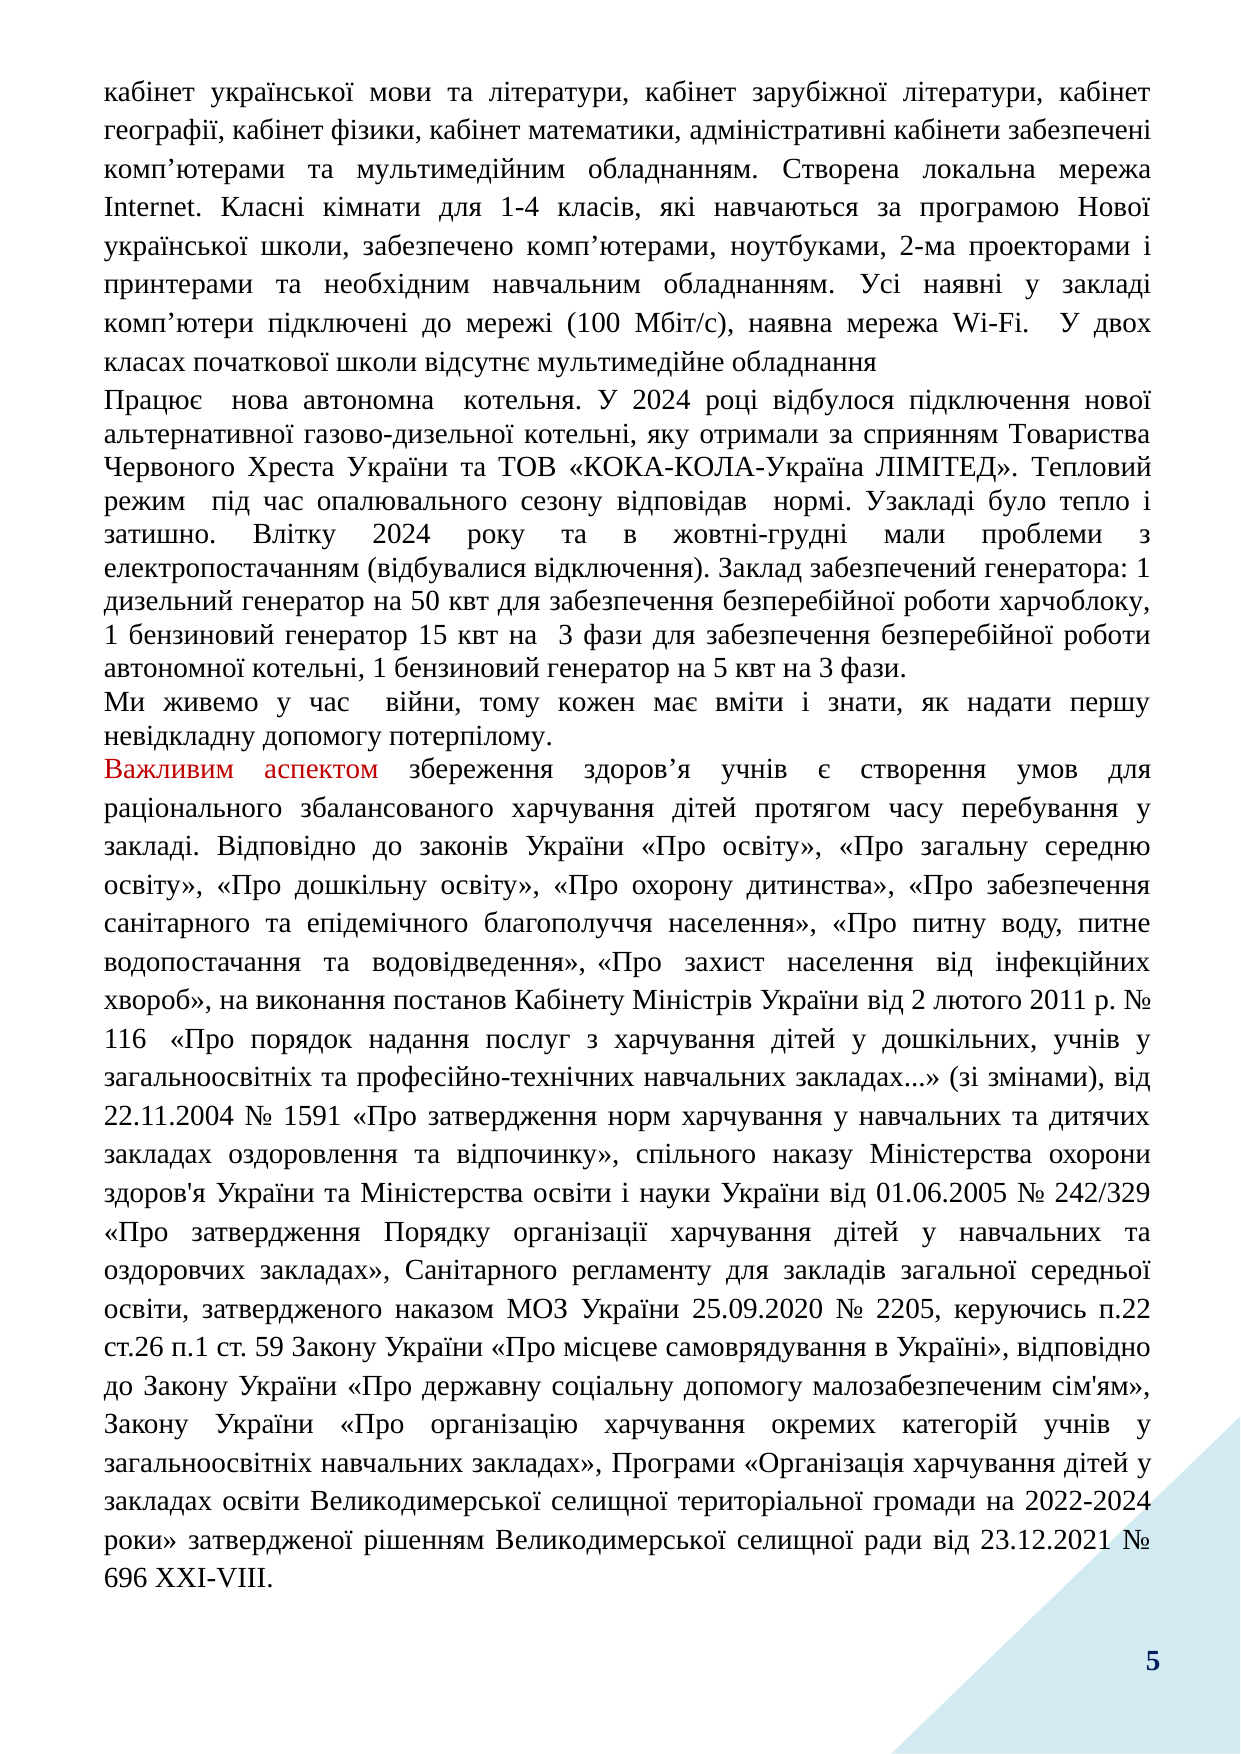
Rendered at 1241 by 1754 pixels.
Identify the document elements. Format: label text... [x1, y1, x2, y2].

text Працює нова автономна котельня. У 2024 році відбулося підключення нової альтернативної газово-дизельної котельні, яку отримали за сприянням Товариства Червоного Хреста України та ТОВ «КОКА-КОЛА-Україна ЛІМІТЕД». Тепловий режим під час опалювального сезону відповідав нормі. Узакладі було тепло і затишно. Влітку 2024 року та в жовтні-грудні мали проблеми з електропостачанням (відбувалися відключення). Заклад забезпечений генератора: 1 дизельний генератор на 50 квт для забезпечення безперебійної роботи харчоблоку, 1 бензиновий генератор 15 квт на 3 фази для забезпечення безперебійної роботи автономної котельні, 1 бензиновий генератор на 5 квт на 3 фази. [103, 382, 1152, 684]
text Ми живемо у час війни, тому кожен має вміти і знати, як надати першу невідкладну допомогу потерпілому. [103, 684, 1152, 751]
text Важливим аспектом збереження здоров’я учнів є створення умов для раціонального збалансованого харчування дітей протягом часу перебування у закладі. Відповідно до законів України «Про освіту», «Про загальну середню освіту», «Про дошкільну освіту», «Про охорону дитинства», «Про забезпечення санітарного та епідемічного благополуччя населення», «Про питну воду, питне водопостачання та водовідведення», «Про захист населення від інфекційних хвороб», на виконання постанов Кабінету Міністрів України від 2 лютого 2011 р. № 116 «Про порядок надання послуг з харчування дітей у дошкільних, учнів у загальноосвітніх та професійно-технічних навчальних закладах...» (зі змінами), від 22.11.2004 № 1591 «Про затвердження норм харчування у навчальних та дитячих закладах оздоровлення та відпочинку», спільного наказу Міністерства охорони здоров'я України та Міністерства освіти і науки України від 01.06.2005 № 242/329 «Про затвердження Порядку організації харчування дітей у навчальних та оздоровчих закладах», Санітарного регламенту для закладів загальної середньої освіти, затвердженого наказом МОЗ України 25.09.2020 № 2205, керуючись п.22 ст.26 п.1 ст. 59 Закону України «Про місцеве самоврядування в Україні», відповідно до Закону України «Про державну соціальну допомогу малозабезпеченим сім'ям», Закону України «Про організацію харчування окремих категорій учнів у загальноосвітніх навчальних закладах», Програми «Організація харчування дітей у закладах освіти Великодимерської селищної територіальної громади на 2022-2024 роки» затвердженої рішенням Великодимерської селищної ради від 23.12.2021 № 696 ХХІ-VIII. [103, 751, 1152, 1594]
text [103, 74, 1152, 377]
